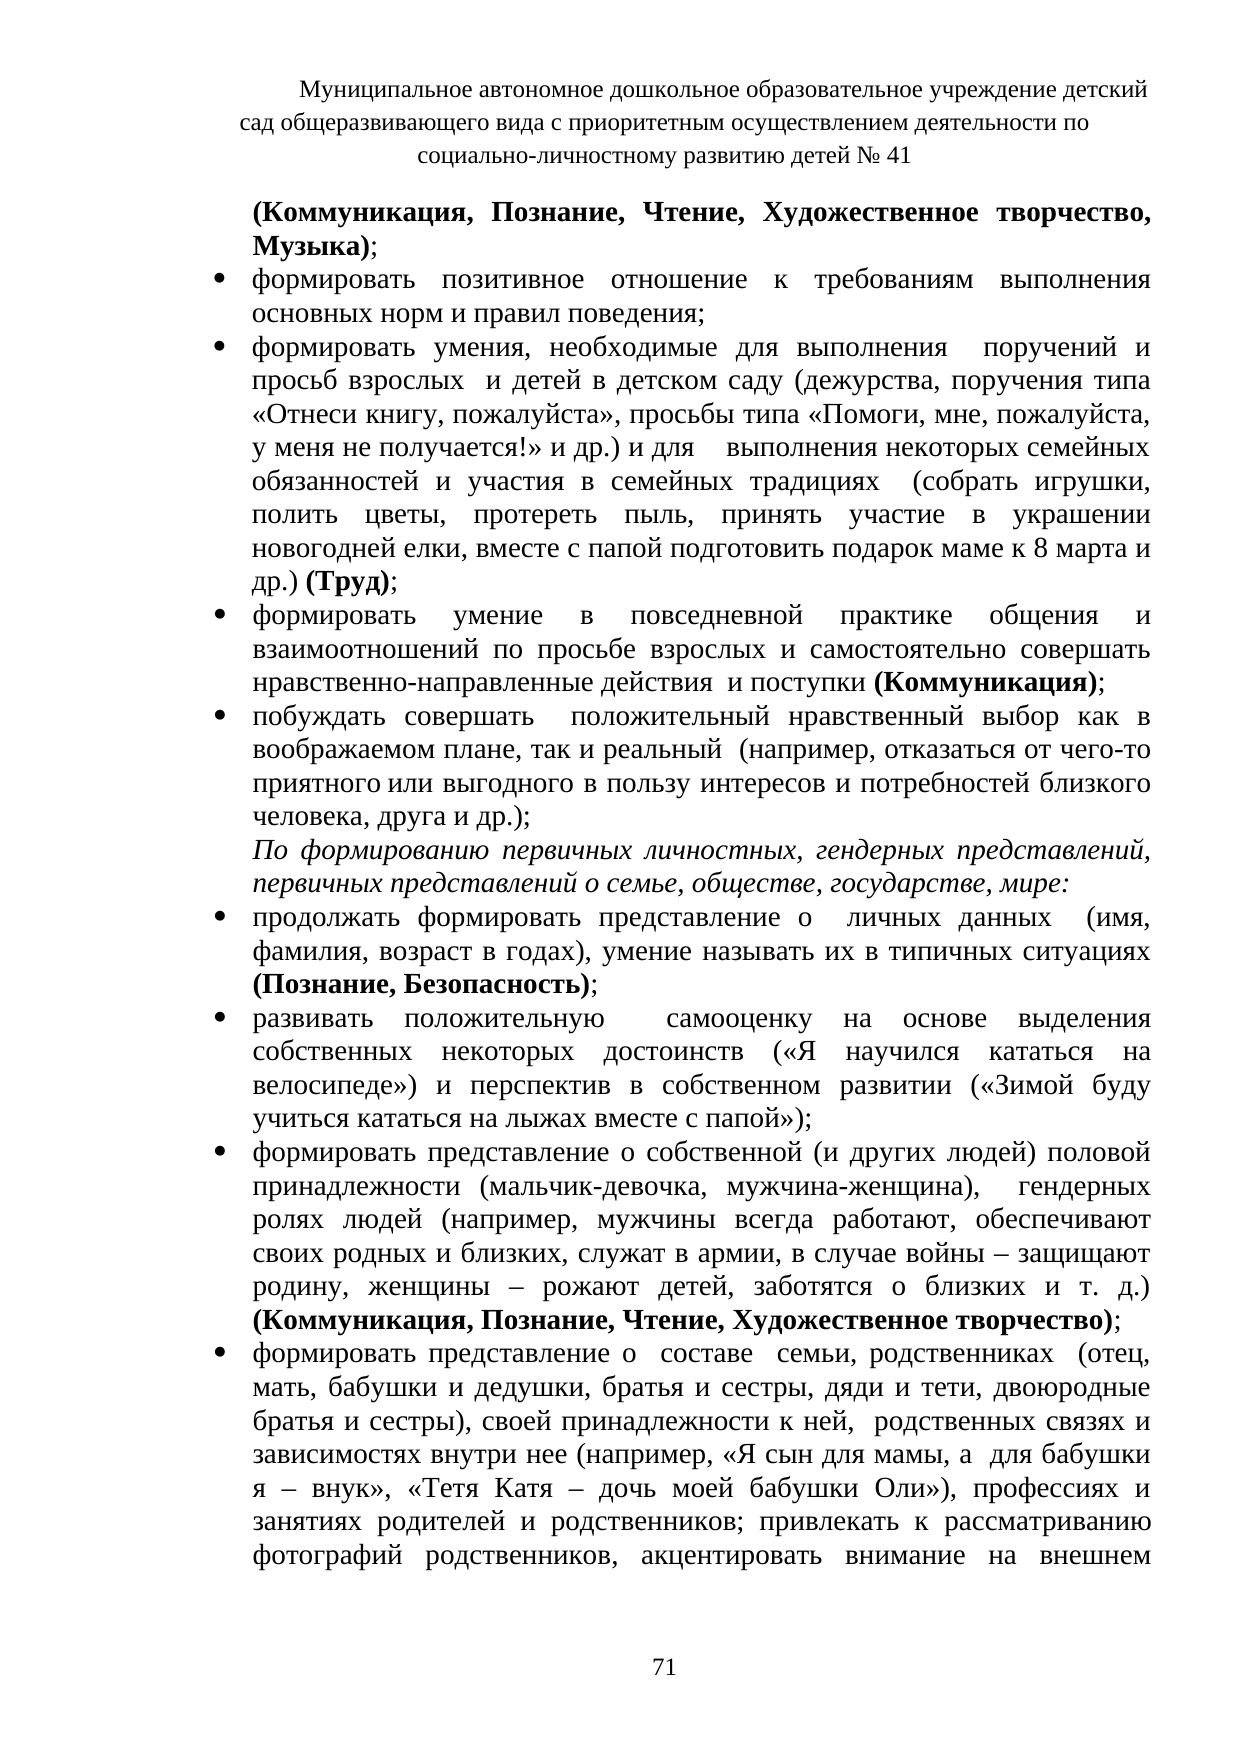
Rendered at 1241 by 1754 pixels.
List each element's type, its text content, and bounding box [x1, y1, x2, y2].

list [215, 1336, 1152, 1570]
list формировать представление о собственной (и других людей) половой принадлежности (мальчик-девочка, мужчина-женщина), гендерных ролях людей (например, мужчины всегда работают, обеспечивают своих родных и близких, служат в армии, в случае войны – защищают родину, женщины – рожают детей, заботятся о близких и т. д.) (Коммуникация, Познание, Чтение, Художественное творчество); [215, 1134, 1152, 1336]
list продолжать формировать представление о личных данных (имя, фамилия, возраст в годах), умение называть их в типичных ситуациях (Познание, Безопасность); [215, 899, 1152, 1000]
list формировать умения, необходимые для выполнения поручений и просьб взрослых и детей в детском саду (дежурства, поручения типа «Отнеси книгу, пожалуйста», просьбы типа «Помоги, мне, пожалуйста, у меня не получается!» и др.) и для выполнения некоторых семейных обязанностей и участия в семейных традициях (собрать игрушки, полить цветы, протереть пыль, принять участие в украшении новогодней елки, вместе с папой подготовить подарок маме к 8 марта и др.) (Труд); [214, 329, 1152, 597]
list развивать положительную самооценку на основе выделения собственных некоторых достоинств («Я научился кататься на велосипеде») и перспектив в собственном развитии («Зимой буду учиться кататься на лыжах вместе с папой»); [215, 1000, 1152, 1134]
text По формированию первичных личностных, гендерных представлений, первичных представлений о семье, обществе, государстве, мире: [252, 832, 1152, 899]
list побуждать совершать положительный нравственный выбор как в воображаемом плане, так и реальный (например, отказаться от чего-то приятного или выгодного в пользу интересов и потребностей близкого человека, друга и др.); [215, 698, 1152, 832]
list формировать позитивное отношение к требованиям выполнения основных норм и правил поведения; [214, 261, 1152, 329]
list формировать умение в повседневной практике общения и взаимоотношений по просьбе взрослых и самостоятельно совершать нравственно-направленные действия и поступки (Коммуникация); [215, 597, 1152, 698]
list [215, 194, 1152, 261]
